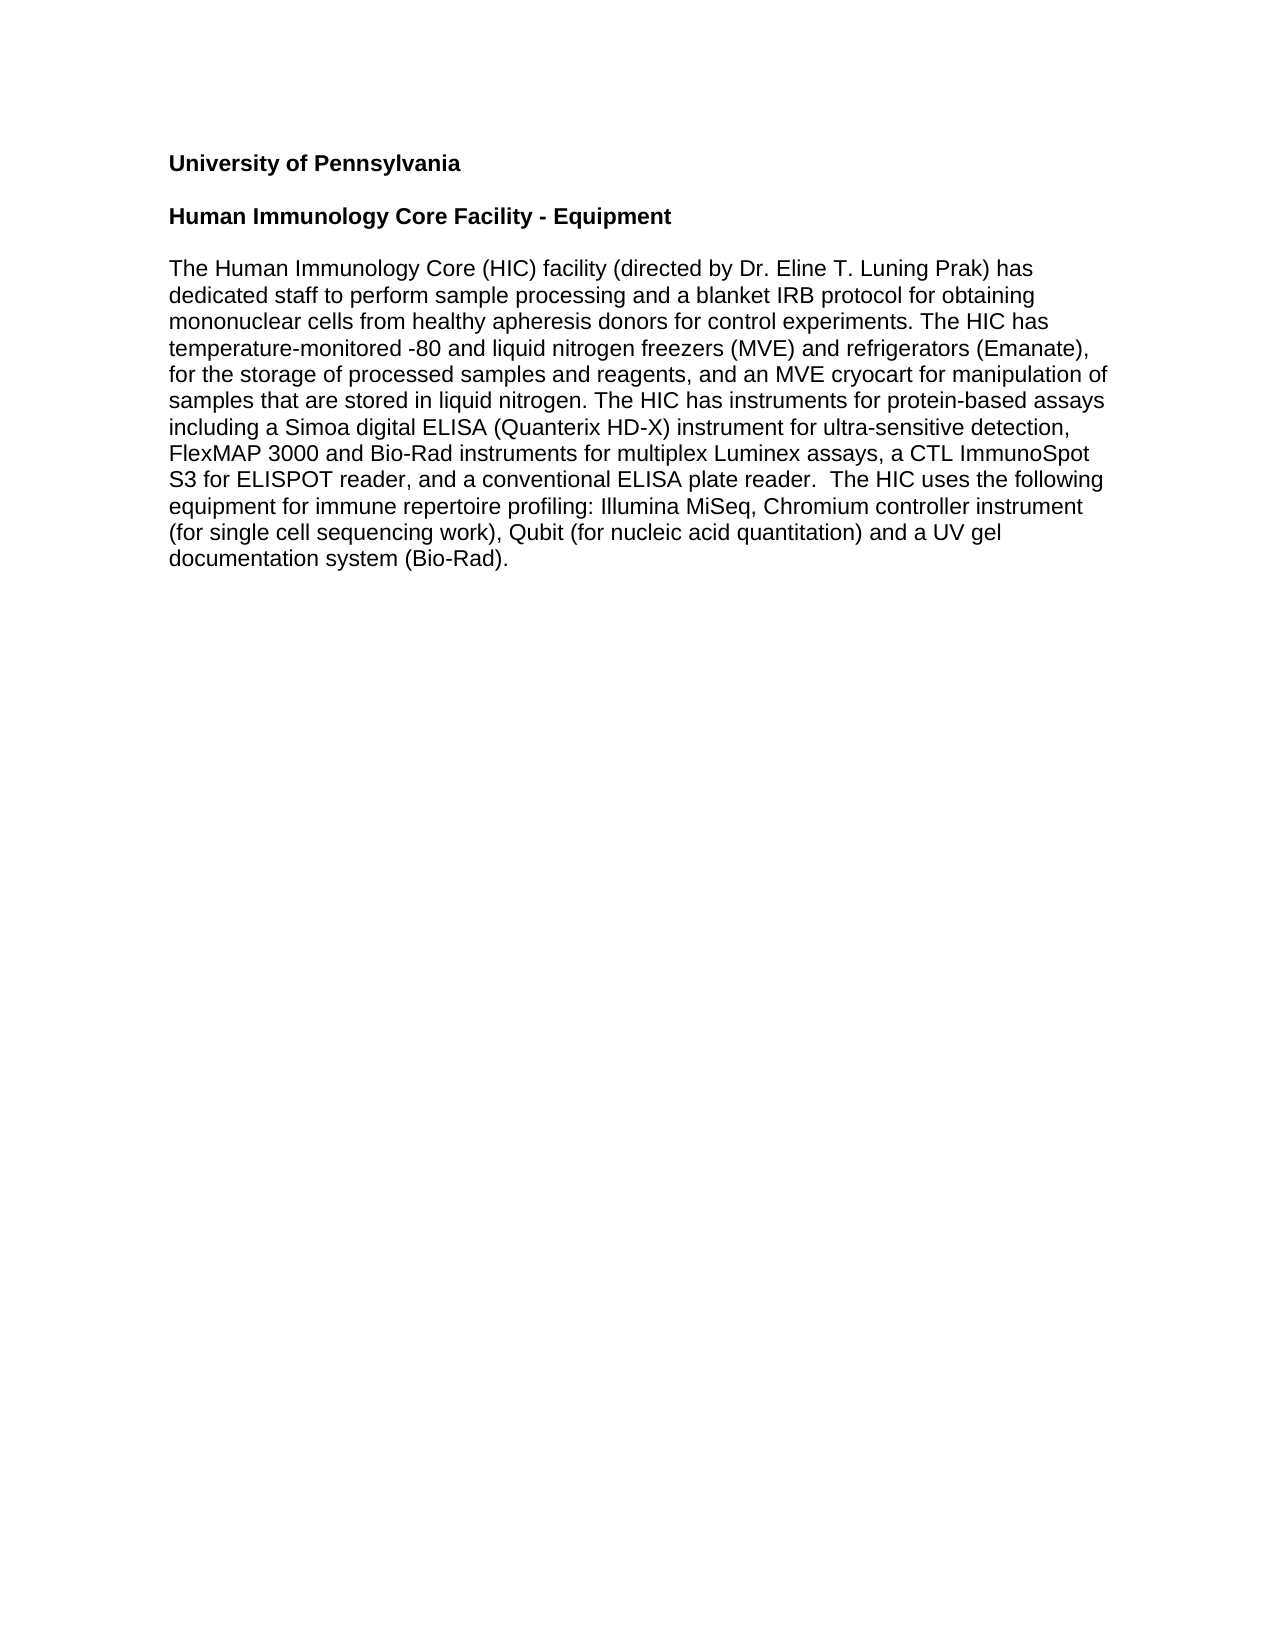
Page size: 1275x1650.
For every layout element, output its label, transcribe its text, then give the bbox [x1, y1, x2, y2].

text The Human Immunology Core (HIC) facility (directed by Dr. Eline T. Luning Prak) has dedicated staff to perform sample processing and a blanket IRB protocol for obtaining mononuclear cells from healthy apheresis donors for control experiments. The HIC has temperature-monitored -80 and liquid nitrogen freezers (MVE) and refrigerators (Emanate), for the storage of processed samples and reagents, and an MVE cryocart for manipulation of samples that are stored in liquid nitrogen. The HIC has instruments for protein-based assays including a Simoa digital ELISA (Quanterix HD-X) instrument for ultra-sensitive detection, FlexMAP 3000 and Bio-Rad instruments for multiplex Luminex assays, a CTL ImmunoSpot S3 for ELISPOT reader, and a conventional ELISA plate reader. The HIC uses the following equipment for immune repertoire profiling: Illumina MiSeq, Chromium controller instrument (for single cell sequencing work), Qubit (for nucleic acid quantitation) and a UV gel documentation system (Bio-Rad). [169, 255, 1116, 572]
text University of Pennsylvania [169, 150, 1116, 176]
text Human Immunology Core Facility - Equipment [169, 203, 1116, 229]
